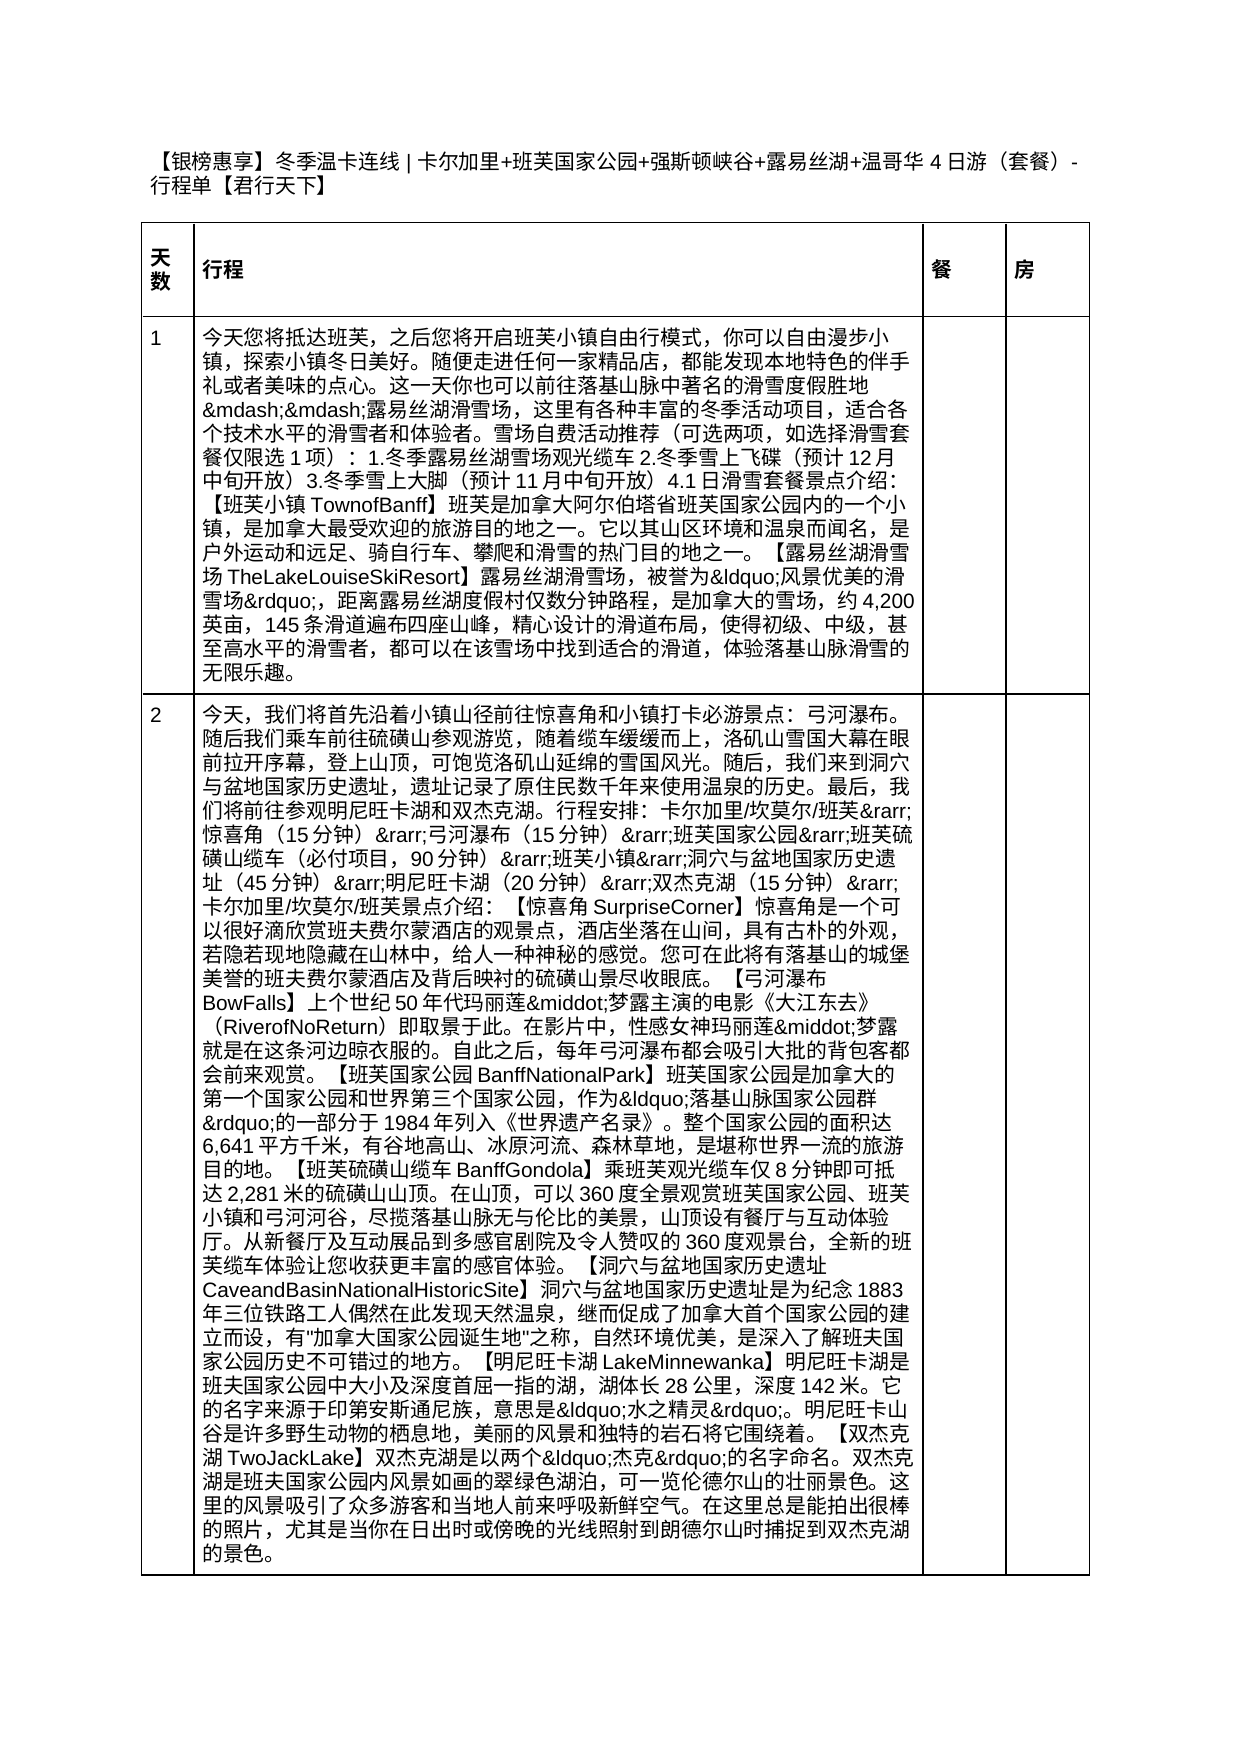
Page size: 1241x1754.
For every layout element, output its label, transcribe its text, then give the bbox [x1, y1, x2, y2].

table_cell [924, 695, 1005, 1574]
table_header 天数 [142, 223, 194, 316]
table_cell 1 [142, 317, 193, 693]
table_cell [1007, 317, 1089, 693]
table_header 餐 [924, 223, 1006, 316]
table_header 房 [1007, 223, 1089, 316]
table_cell [924, 317, 1005, 693]
table_cell 2 [142, 694, 193, 1574]
table_cell 今天，我们将首先沿着小镇山径前往惊喜角和小镇打卡必游景点：弓河瀑布。随后我们乘车前往硫磺山参观游览，随着缆车缓缓而上，洛矶山雪国大幕在眼前拉开序幕，登上山顶，可饱览洛矶山延绵的雪国风光。随后，我们来到洞穴与盆地国家历史遗址，遗址记录了原住民数千年来使用温泉的历史。最后，我们将前往参观明尼旺卡湖和双杰克湖。行程安排：卡尔加里/坎莫尔/班芙&rarr;惊喜角（15分钟）&rarr;弓河瀑布（15分钟）&rarr;班芙国家公园&rarr;班芙硫磺山缆车（必付项目，90分钟）&rarr;班芙小镇&rarr;洞穴与盆地国家历史遗址（45分钟）&rarr;明尼旺卡湖（20分钟）&rarr;双杰克湖（15分钟）&rarr;卡尔加里/坎莫尔/班芙景点介绍：【惊喜角SurpriseCorner】惊喜角是一个可以很好滴欣赏班夫费尔蒙酒店的观景点，酒店坐落在山间，具有古朴的外观，若隐若现地隐藏在山林中，给人一种神秘的感觉。您可在此将有落基山的城堡美誉的班夫费尔蒙酒店及背后映衬的硫磺山景尽收眼底。【弓河瀑布BowFalls】上个世纪50年代玛丽莲&middot;梦露主演的电影《大江东去》（RiverofNoReturn）即取景于此。在影片中，性感女神玛丽莲&middot;梦露就是在这条河边晾衣服的。自此之后，每年弓河瀑布都会吸引大批的背包客都会前来观赏。【班芙国家公园BanffNationalPark】班芙国家公园是加拿大的第一个国家公园和世界第三个国家公园，作为&ldquo;落基山脉国家公园群&rdquo;的一部分于1984年列入《世界遗产名录》。整个国家公园的面积达6,641平方千米，有谷地高山、冰原河流、森林草地，是堪称世界一流的旅游目的地。【班芙硫磺山缆车BanffGondola】乘班芙观光缆车仅8分钟即可抵达2,281米的硫磺山山顶。在山顶，可以360度全景观赏班芙国家公园、班芙小镇和弓河河谷，尽揽落基山脉无与伦比的美景，山顶设有餐厅与互动体验厅。从新餐厅及互动展品到多感官剧院及令人赞叹的360度观景台，全新的班芙缆车体验让您收获更丰富的感官体验。【洞穴与盆地国家历史遗址CaveandBasinNationalHistoricSite】洞穴与盆地国家历史遗址是为纪念1883年三位铁路工人偶然在此发现天然温泉，继而促成了加拿大首个国家公园的建立而设，有"加拿大国家公园诞生地"之称，自然环境优美，是深入了解班夫国家公园历史不可错过的地方。【明尼旺卡湖LakeMinnewanka】明尼旺卡湖是班夫国家公园中大小及深度首屈一指的湖，湖体长28公里，深度142米。它的名字来源于印第安斯通尼族，意思是&ldquo;水之精灵&rdquo;。明尼旺卡山谷是许多野生动物的栖息地，美丽的风景和独特的岩石将它围绕着。【双杰克湖TwoJackLake】双杰克湖是以两个&ldquo;杰克&rdquo;的名字命名。双杰克湖是班夫国家公园内风景如画的翠绿色湖泊，可一览伦德尔山的壮丽景色。这里的风景吸引了众多游客和当地人前来呼吸新鲜空气。在这里总是能拍出很棒的照片，尤其是当你在日出时或傍晚的光线照射到朗德尔山时捕捉到双杰克湖的景色。 [195, 695, 922, 1574]
table_cell [1007, 695, 1089, 1574]
table_cell 今天您将抵达班芙，之后您将开启班芙小镇自由行模式，你可以自由漫步小镇，探索小镇冬日美好。随便走进任何一家精品店，都能发现本地特色的伴手礼或者美味的点心。这一天你也可以前往落基山脉中著名的滑雪度假胜地&mdash;&mdash;露易丝湖滑雪场，这里有各种丰富的冬季活动项目，适合各个技术水平的滑雪者和体验者。雪场自费活动推荐（可选两项，如选择滑雪套餐仅限选1项）：1.冬季露易丝湖雪场观光缆车2.冬季雪上飞碟（预计12月中旬开放）3.冬季雪上大脚（预计11月中旬开放）4.1日滑雪套餐景点介绍：【班芙小镇TownofBanff】班芙是加拿大阿尔伯塔省班芙国家公园内的一个小镇，是加拿大最受欢迎的旅游目的地之一。它以其山区环境和温泉而闻名，是户外运动和远足、骑自行车、攀爬和滑雪的热门目的地之一。【露易丝湖滑雪场TheLakeLouiseSkiResort】露易丝湖滑雪场，被誉为&ldquo;风景优美的滑雪场&rdquo;，距离露易丝湖度假村仅数分钟路程，是加拿大的雪场，约4,200英亩，145条滑道遍布四座山峰，精心设计的滑道布局，使得初级、中级，甚至高水平的滑雪者，都可以在该雪场中找到适合的滑道，体验落基山脉滑雪的无限乐趣。 [195, 317, 922, 693]
text 【银榜惠享】冬季温卡连线 | 卡尔加里+班芙国家公园+强斯顿峡谷+露易丝湖+温哥华 4日游（套餐）-行程单【君行天下】 [150, 150, 1090, 198]
table_header 行程 [195, 223, 923, 316]
